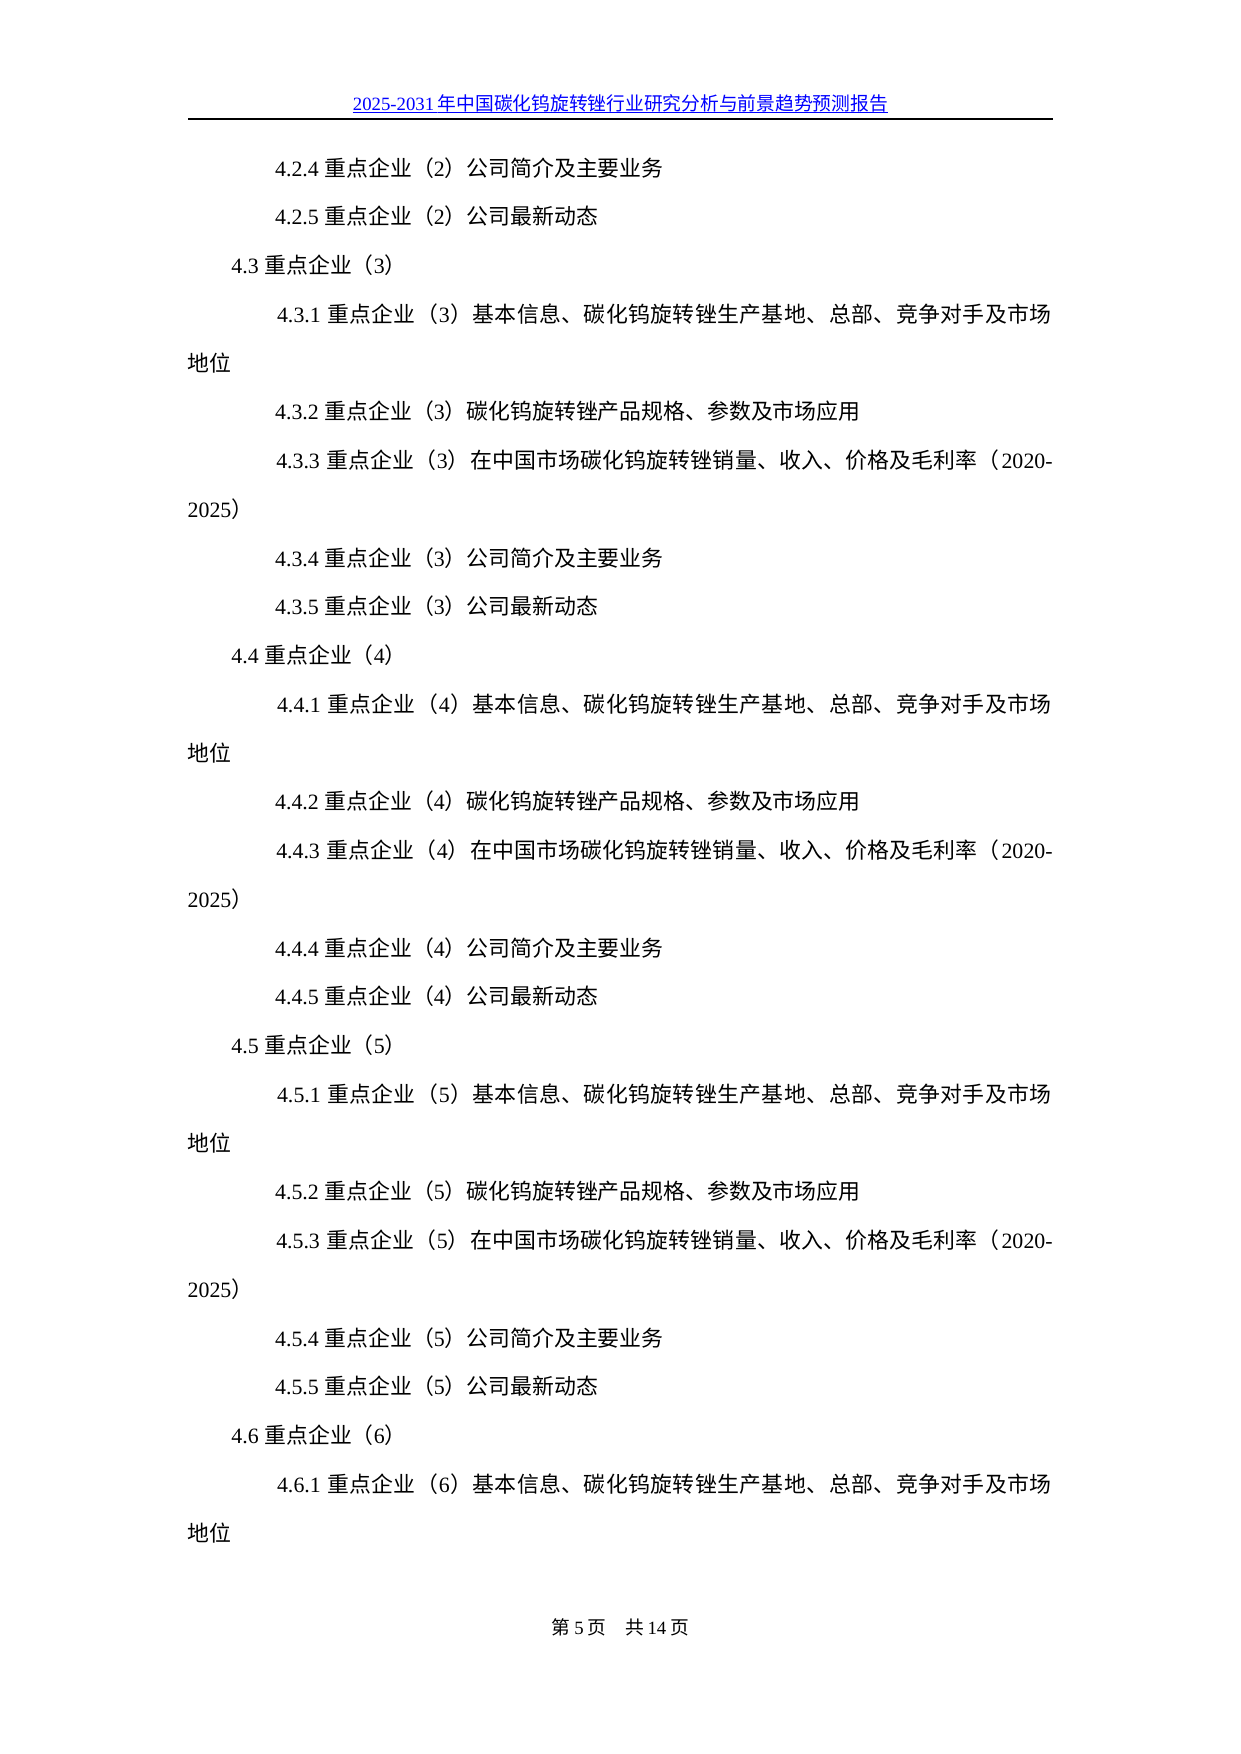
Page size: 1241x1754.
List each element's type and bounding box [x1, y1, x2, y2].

text [187, 150, 1053, 1548]
